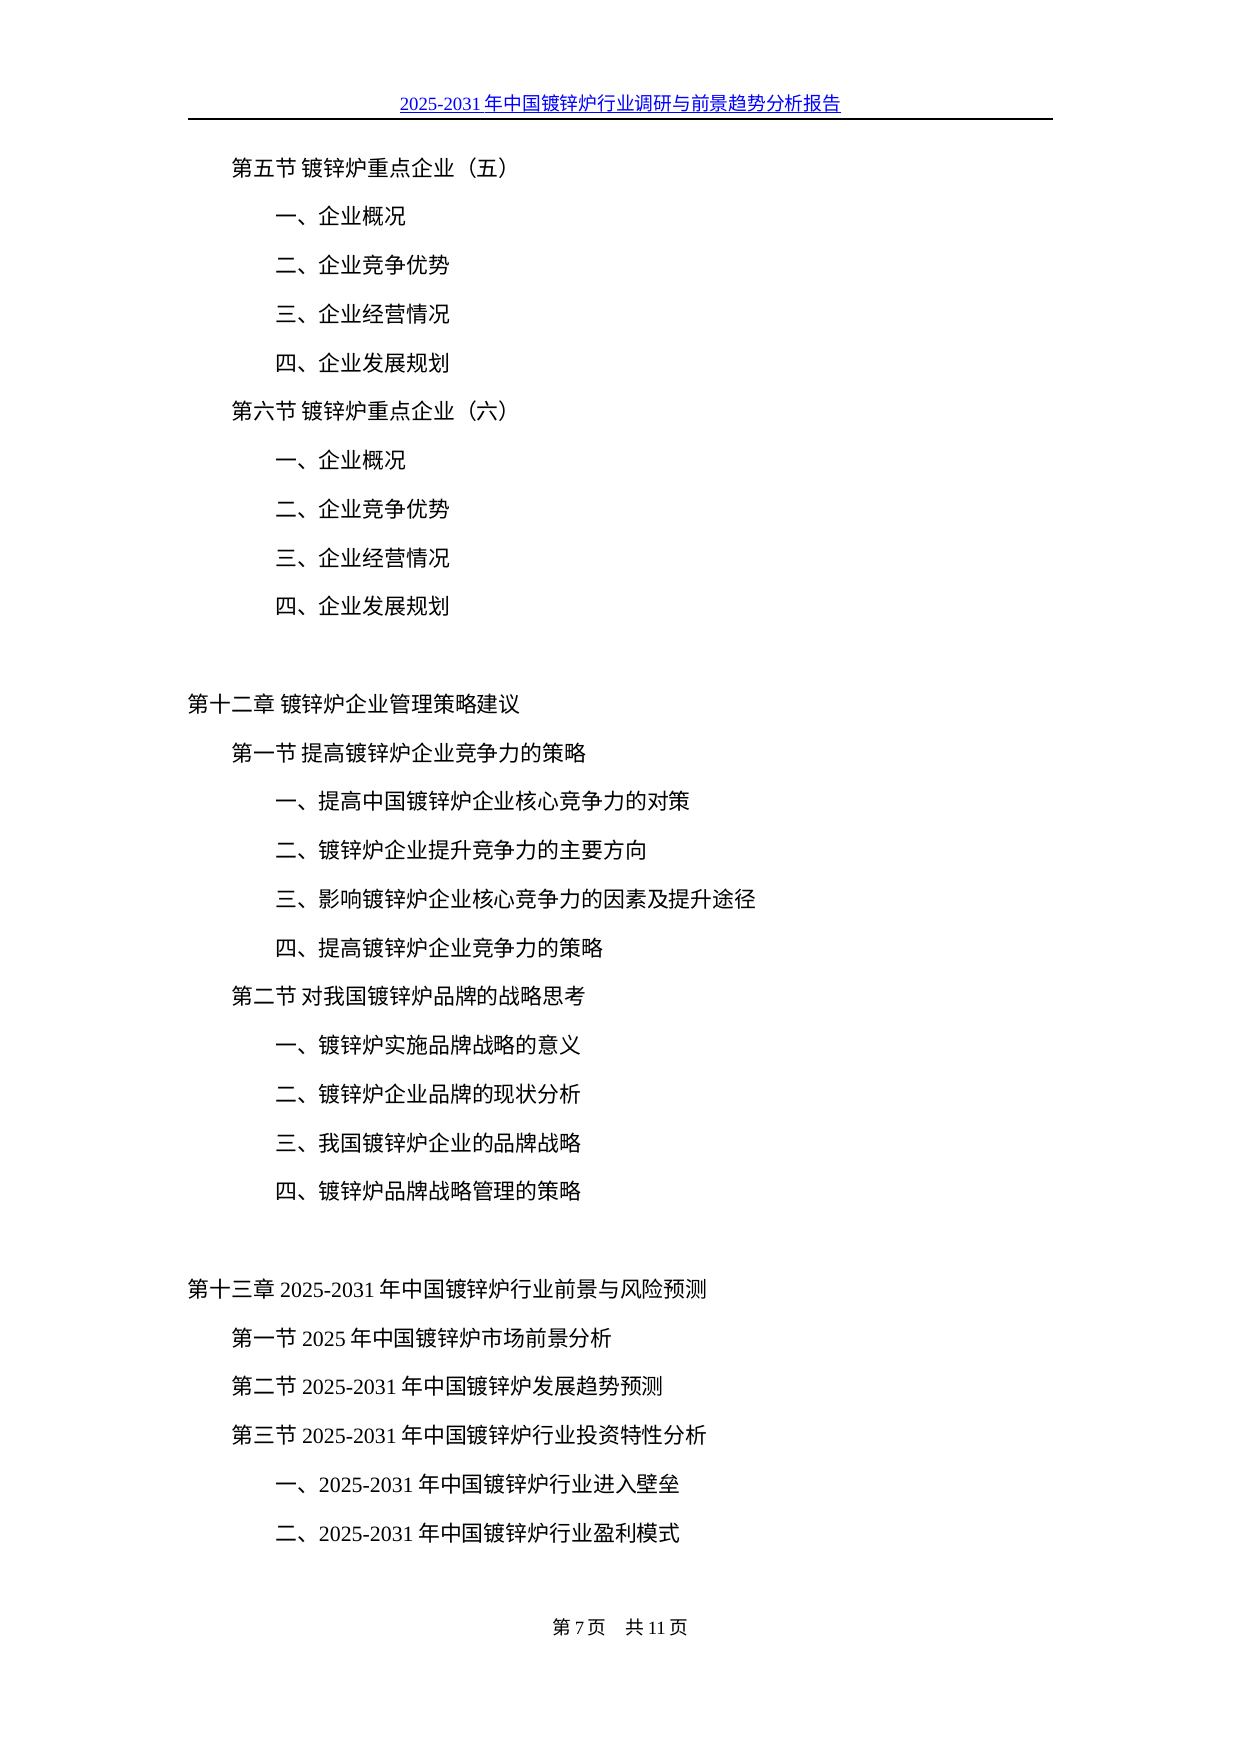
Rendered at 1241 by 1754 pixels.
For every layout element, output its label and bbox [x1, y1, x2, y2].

text [187, 150, 1053, 1548]
